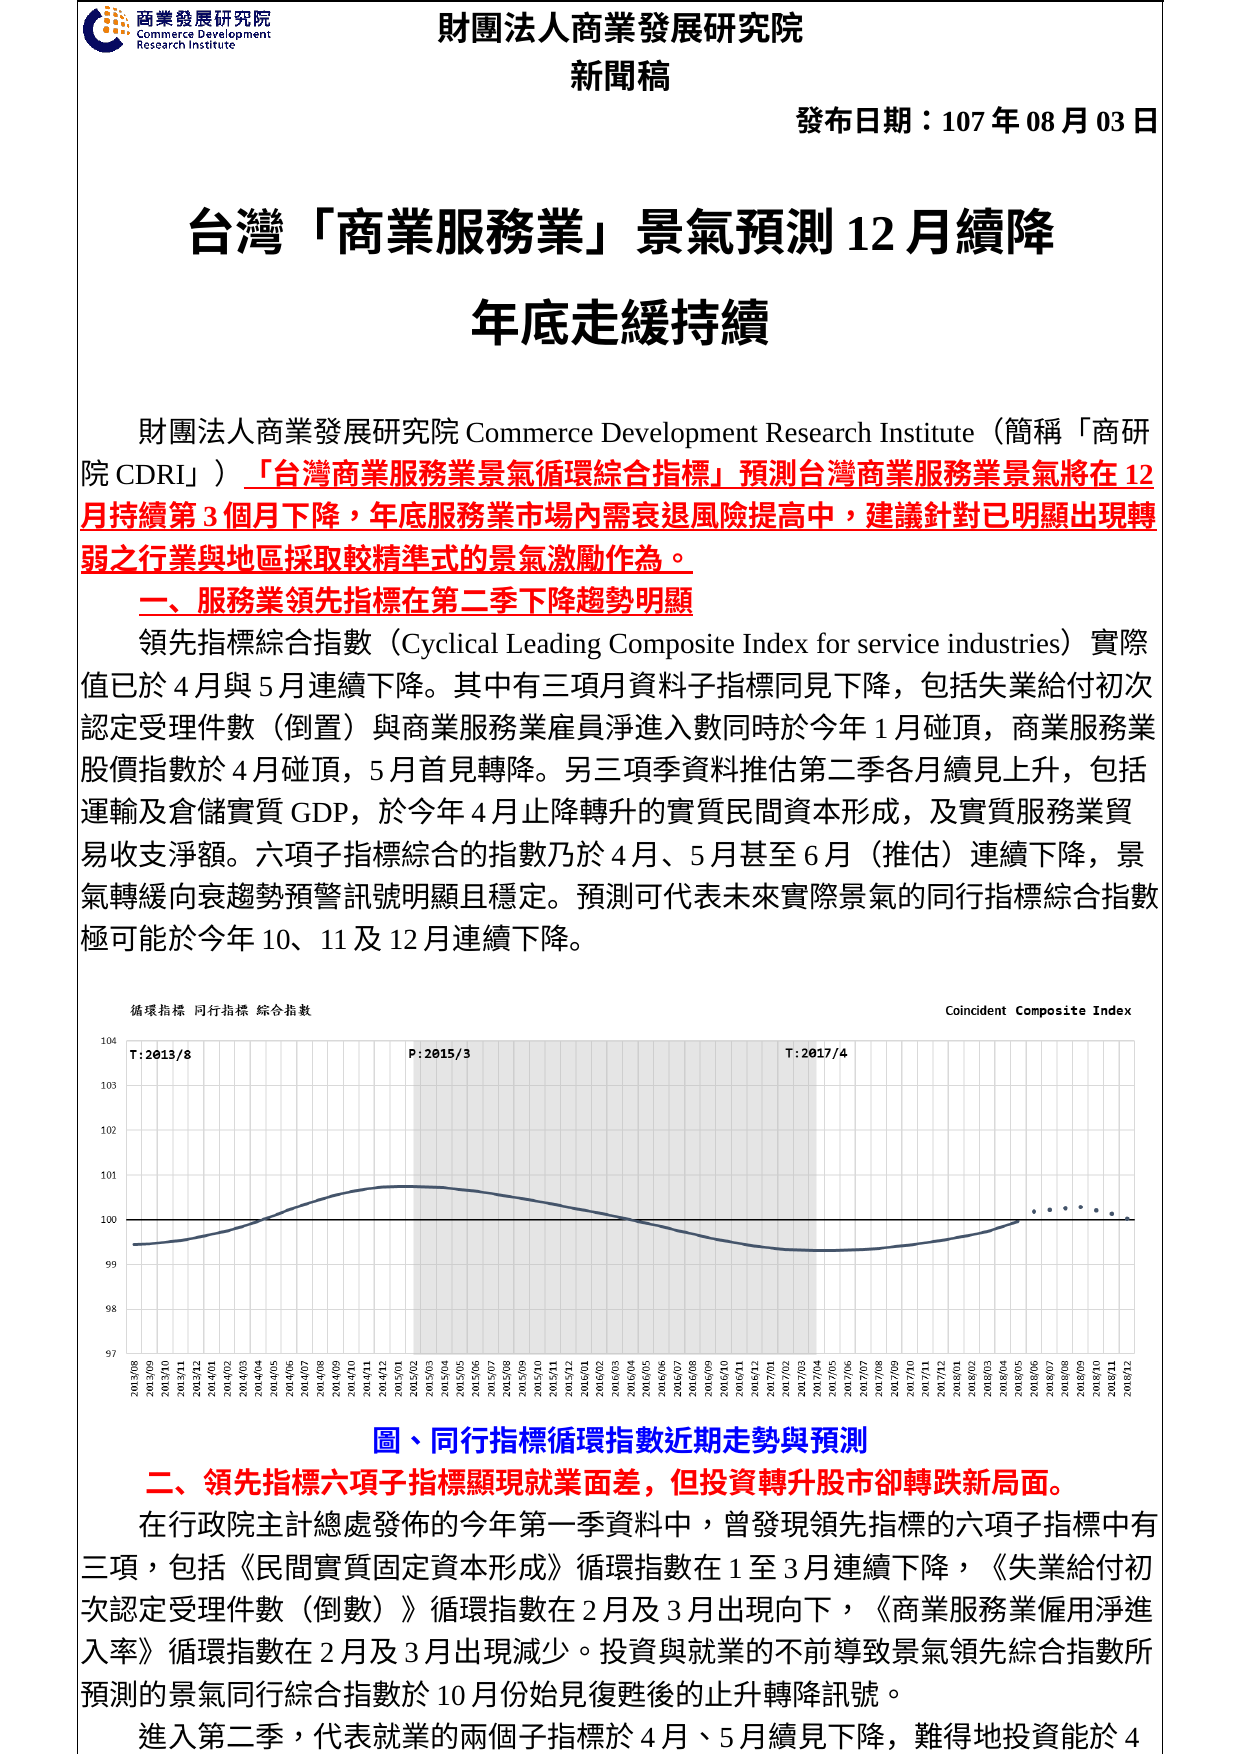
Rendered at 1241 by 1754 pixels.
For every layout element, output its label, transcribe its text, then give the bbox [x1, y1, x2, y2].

table_header 財團法人商業發展研究院 新聞稿 發布日期：107年08月03日 台灣「商業服務業」景氣預測12月續降 年底走緩持續 財團法人商業發展研究院Commerce Development Research Institute（簡稱「商研院CDRI」）「台灣商業服務業景氣循環綜合指標」預測台灣商業服務業景氣將在12月持續第3個月下降，年底服務業市場內需衰退風險提高中，建議針對已明顯出現轉弱之行業與地區採取較精準式的景氣激勵作為。 一、服務業領先指標在第二季下降趨勢明顯 領先指標綜合指數（Cyclical Leading Composite Index for service industries）實際值已於4月與5月連續下降。其中有三項月資料子指標同見下降，包括失業給付初次認定受理件數（倒置）與商業服務業雇員淨進入數同時於今年1月碰頂，商業服務業股價指數於4月碰頂，5月首見轉降。另三項季資料推估第二季各月續見上升，包括運輸及倉儲實質GDP，於今年4月止降轉升的實質民間資本形成，及實質服務業貿易收支淨額。六項子指標綜合的指數乃於4月、5月甚至6月（推估）連續下降，景氣轉緩向衰趨勢預警訊號明顯且穩定。預測可代表未來實際景氣的同行指標綜合指數極可能於今年10、11及12月連續下降。 圖、同行指標循環指數近期走勢與預測 二、領先指標六項子指標顯現就業面差，但投資轉升股市卻轉跌新局面。 在行政院主計總處發佈的今年第一季資料中，曾發現領先指標的六項子指標中有三項，包括《民間實質固定資本形成》循環指數在1至3月連續下降，《失業給付初次認定受理件數（倒數）》循環指數在2月及3月出現向下，《商業服務業僱用淨進入率》循環指數在2月及3月出現減少。投資與就業的不前導致景氣領先綜合指數所預測的景氣同行綜合指數於10月份始見復甦後的止升轉降訊號。 進入第二季，代表就業的兩個子指標於4月、5月續見下降，難得地投資能於4月、5月連續上升，屬於良好徵兆，唯服務業股價於5月及6月反轉下降，致循環綜合指數預測至12月仍見繼續下降。 投資的增進必然有助於未來就業的提升，但商業服務業的股市下跌恐有影響業者投資意願的持續增強，宜加注意。 可直接反應未來商業服務業就業動向的兩個領先子指標在今年持續向下，對其就業及進而對國內消費力當然有不利影響，更值正視。尤其台灣服務業的就業人數高達製造業的1.8倍，即使外銷導向的製造業景氣良好，但服務業景氣影響就業進而消費的比重更大。 再從景氣循環指標來看，失業率是個落後指標，固然會因景氣好轉而降低，但不會在領先指標轉降時立見提高，要等到衰退成定局以後才會顯現，因此要降低失業率或預防失業問題惡化就須努力維持景氣榮景。 再從台灣整體就業市場來看，一直存在著明顯的結構性失業，最顯著的就是高學歷的失業問題。去年是景氣復甦的一年而且持續至今，因相對上有較高成長與相對平穩的能源與消費者物價而有「金髮女郎經濟」之稱，台灣整體失業率也從2016的3.92%下降為去年的3.76%，今年上半年繼續下降為3.66%。同時，具大學教育程度以上者（含）的失業率也從2016年的4.84%，下降為去年的4.65%及今年上半年的4.54%。但值得注意的是這個高學歷者的失業率仍然一直高於一般失業率，尤有進者，這個高學歷族群的失業人數占全體失業人數的百分比不分景氣好或壞卻一直持續提高，從2016年的41.74%，提高為2017年的42.89%及今年上半年的43.65%。事實上目前有增無減的出國就業也是以高學歷人才為主流。這會對長期人力資源的發展與運用形成重大的障礙，所以在施以景氣對策的同時尤應兼具高級人才就業需求的創造。 三、同行指標子指標走勢各部門強弱互見，影響綜合指數復甦力道。 台灣服務業承續2015年3月開始的衰退而於2017年5月復甦。本景氣指標系統的同行指標（可同步反應服務業實質GDP變動）中的子指標，卻見部門不同而有不同的走勢。 批發與零售業實質GDP循環指數提早在2016年10月出現底谷（trough），迄今年第一季(實際值)與第二季（推估值）一直持續上升中，但循環指數迄未超越其本身的長期趨勢值，其復甦步調是屬於溫和平穩者。2016(衰退期)年成長0.72%，2017(復甦期)年成長率3.74%，今年第一季年成長率高達4.33%。 金融與保險業實質GDP規模約為批發與零售業的4成2，其循環指數於2017年6月才出現底谷，迄五月推估值已超越其本身的長期趨勢值，屬於波動幅度較大但復甦力道較強者。在2016年成長了2.3%，2017年成長了4.5%，今年第一季更成長了7.13%可作佐證。 不動產及住宅服務業實質GDP規模高出金融保險業17%，循環指數自2015年8月出現高峰（peak）後一路下滑，是目前各子指標中，其循環指數與本身長期趨勢值落差最大者。2016年成長率0.8%，2017年也只有1.1%，今年第一季年成長率亦僅0.96%，迄今仍持續衰退中，應是受較長波期的「建築循環」下降期影響所致。 住宅服務、水電瓦斯及其他燃料實質消費金額規模比金融保險業大3成5，其循環指數遲至2017年12月才出現出現底谷，顯見復甦來得很慢，而且循環指數的高峰與底谷落差並不大，顯見波動幅度屬於較小者。2016與2017年成長率分別為1.6%及1.2%，今年第一季才開始復甦卻立見6.61%的明快成長。此一部門大部分涉及國營公用事業產銷政策，應有較大的政策作為空間，宜以景氣抗衰思考相關決策。 服務業受雇員工人數循環指數於2017年10月出現底谷，但今年2月卻又碰頂轉降，屬最不穩定的部門。其循環指數無論在高峰或底谷也一直低於本身的長期趨勢值。2016年、2017年及今年第一季年成長率分别只有1.37%，1.70%及1.81%。尤其它並非領先指標，卻在復甦途中提早中挫，足見相關政策面應有很大檢討空間，就勞動政策而言，在「一例一休」產生動盪之後，如何恢復良好勞資關係，穩定就業條件與勞動市場秩序，不單純是工資問題，相關部門宜協助改善。 四、拼景氣更要拼結構轉型 景氣循環指標目的在預見未來循環波動轉折點（turning point）的可能出現，希望即早施以必要的短期景氣對策，在可能向下轉折（即出現高峰）前加強景氣刺激，提高有效需求，希望避免景氣衰退。相反的怕景氣過熱造成嚴重通膨就需事先採取景氣抑制措施，防範投機風潮之一發不可收拾。 簡言之，景氣循環因總需求的變化而影響國家的經濟成長、就業與物價，也影響企業的資本設備利用率、存貨管理、人力資源生產力、工資率及利潤率，同時影響個人及家庭所得，並產生財富價值的變化，最後影響國家經濟發展與人民福祉。研究預測景氣循環目的就是在維持整體經濟活動水準的穩定性與確定性，讓國家潛在生產力充分且適度實現，企業考慮各項投資的預期利潤率明確化。 台灣經濟顯然是較具波動性（volatile）與脆弱性（vulnerable）。例如2008金融海嘯之後，美國於2009年7月開始復甦迄今已達9年尚未衰退過，且第二季還出現近四年來的高點4.1%年成長率，目前這是歷史上第二長的復甦，僅次於1991年4月開始復甦而於2001年3月碰頂長達10年的擴張期。但依國發會的景氣循環指標之認定，台灣整體經濟自2009年3月復甦之後，已再歷經2011/3-2012/1及2014/11-2016/2兩次的衰退。同期間，商研院研究也認定台灣的商業服務業自2009年9月開始復甦後，也歷經2011/9-2013/7及2015/3-2017/4兩次的衰退。國際景氣循環是否同步化的研究發現，只有像1970年代石油危機及2008金融海嘯這樣重大的世界經濟危機才有讓各國景氣循環同步化的可能，否則依各國依各自經濟結構、對外貿易連結、國際金融融合、財政結構、經濟政策等情況不同而有自己的景氣循環行為。換言之，各國均有屬於自己的景氣循環的因應空間與機會，當然經濟安定與成長主要也是自己的責任。 但有效需求本質上是在「實現」利潤而非「創造」利潤，利潤的創造源自供給面的開創與改革，投資意願與行動、商業策略與管理、技術革新、價值創新、制度改革、結構升級、企業與經濟轉型等皆是。上述本景氣循環指標行為的分析，雖然透過某些子指標可能也關係到不同波長循環，例如建築循環，資本設備循環，50年循環，而隱含結構性因素，但到底不是個涉及系統性長期趨勢的研究。無法在這百年一次的世界經濟大變革，所謂VUCA時代，提供較完整有效的經濟政策或商業策略參考，尚祈參考其他各種更多有關專題的研究。 例如，在全球競逐經濟數位轉型如火如荼展開之際，零售業結構變化就極為明顯。電子商務（e-commerce）、行動商務（m-commerce）的線上交易與傳統實體商店交易模式正從量變而質變行不斷的結構改變。eMarketer調查統計全球零售業銷售總額在2017年高達22.64兆美元，其中電子商務占10.2%，而電子商務中又有58.9%屬於行動商務，並預測到2021年時，全球零售電子商務將從2017年的2.309兆美元提高為4.479兆美元，而其中行動商務的占比將升高為72.9%。eMarketer也對台灣調查發現在2017年電子商務已占整體零售的6～7%，並預估台灣2018-2022年間整體零售成長率平均每年不到1%，而電子商務平均每年會有近7%的成長率。這種商業科技與商業模式的變革無疑地將使傳統零售與新零售產生日趨明顯的相對變化，同樣的零售金額卻代表著不同的景氣擴散（diffusion）效果及不同消費者行為與效率帶來的不同產業發展效果。 (景氣循環指標診斷預測系統設計指導與分析：許添財教授) 新聞聯絡人 公關 王心怡 02-7707-4829 / 0936-250-077；mandywang@cdri.org.tw 景氣循環預測小組系統運算 彭俊能 博士 02-7707-4865 景氣循環預測小組系統運算 許世璋 博士 02-7707-4852 附表 Business Cycle Coincident Composite Index for Taiwan Service Sector 台灣商業服務業景氣循環同行指標綜合指數 附圖 Business Cycle Composite Index for Taiwan Service Sector 台灣商業服務業景氣循環指標綜合指數 資料來源：商業發展研究院景氣循環預測小組 說明： 景氣循環綜合指數為時間序列分析循環變動(C)對趨勢值(T)之百分比，T=100。 虛線部分為利用領先指標綜合指數對同行循環指標綜合指數所做的預測。 歷次循環: ● 下月發佈日將訂於9月4日（三）上午10時30分 [78, 2, 1162, 1754]
picture [93, 991, 1147, 1418]
